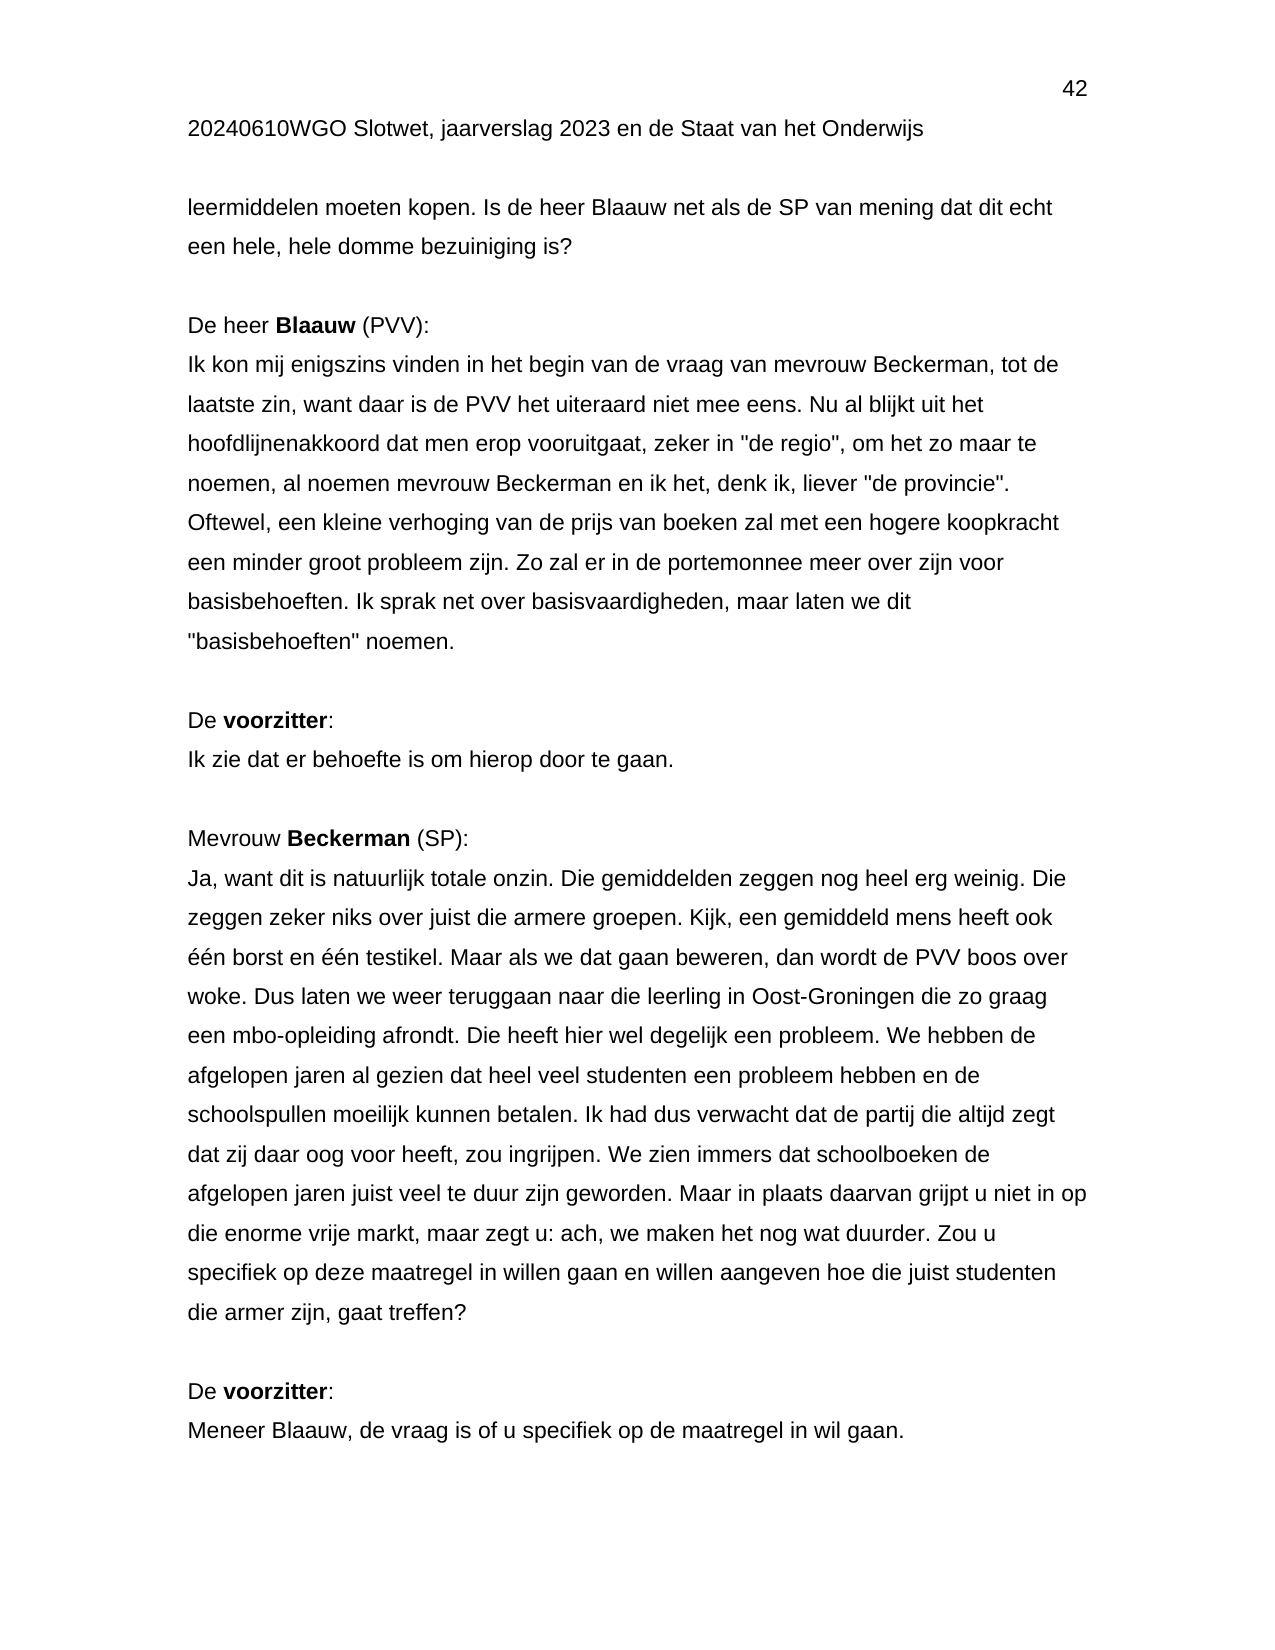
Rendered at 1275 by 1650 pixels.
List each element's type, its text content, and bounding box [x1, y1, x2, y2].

text Ik zie dat er behoefte is om hierop door te gaan. [187, 746, 1087, 772]
text Ik kon mij enigszins vinden in het begin van de vraag van mevrouw Beckerman, tot de laatste zin, want daar is de PVV het uiteraard niet mee eens. Nu al blijkt uit het hoofdlijnenakkoord dat men erop vooruitgaat, zeker in "de regio", om het zo maar te noemen, al noemen mevrouw Beckerman en ik het, denk ik, liever "de provincie". Oftewel, een kleine verhoging van de prijs van boeken zal met een hogere koopkracht een minder groot probleem zijn. Zo zal er in de portemonnee meer over zijn voor basisbehoeften. Ik sprak net over basisvaardigheden, maar laten we dit "basisbehoeften" noemen. [187, 351, 1087, 654]
text De heer Blaauw (PVV): [187, 312, 1087, 338]
text De voorzitter: [187, 707, 1087, 733]
text Mevrouw Beckerman (SP): [187, 825, 1087, 851]
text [187, 193, 1087, 259]
text De voorzitter: [187, 1378, 1087, 1404]
text Meneer Blaauw, de vraag is of u specifiek op de maatregel in wil gaan. [187, 1417, 1087, 1444]
text Ja, want dit is natuurlijk totale onzin. Die gemiddelden zeggen nog heel erg weinig. Die zeggen zeker niks over juist die armere groepen. Kijk, een gemiddeld mens heeft ook één borst en één testikel. Maar als we dat gaan beweren, dan wordt de PVV boos over woke. Dus laten we weer teruggaan naar die leerling in Oost-Groningen die zo graag een mbo-opleiding afrondt. Die heeft hier wel degelijk een probleem. We hebben de afgelopen jaren al gezien dat heel veel studenten een probleem hebben en de schoolspullen moeilijk kunnen betalen. Ik had dus verwacht dat de partij die altijd zegt dat zij daar oog voor heeft, zou ingrijpen. We zien immers dat schoolboeken de afgelopen jaren juist veel te duur zijn geworden. Maar in plaats daarvan grijpt u niet in op die enorme vrije markt, maar zegt u: ach, we maken het nog wat duurder. Zou u specifiek op deze maatregel in willen gaan en willen aangeven hoe die juist studenten die armer zijn, gaat treffen? [187, 864, 1087, 1325]
